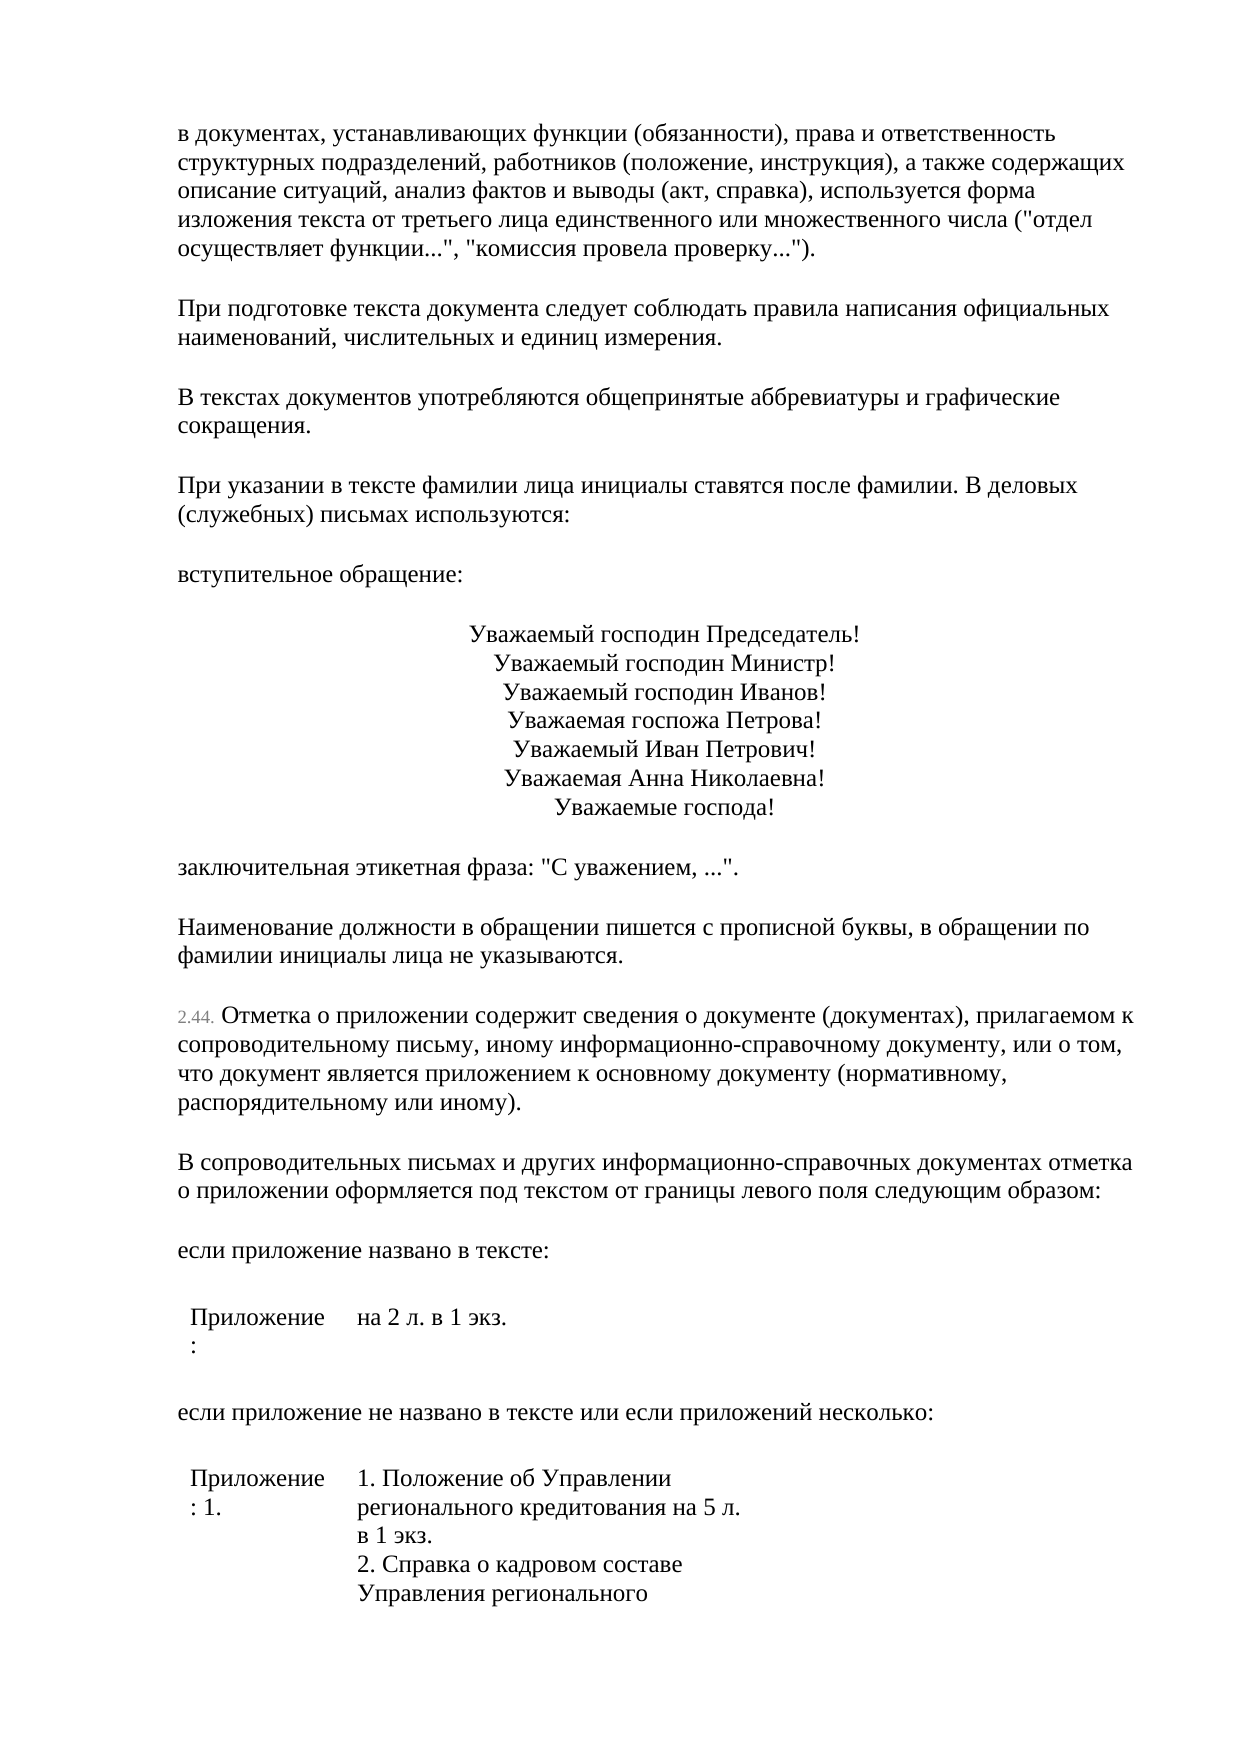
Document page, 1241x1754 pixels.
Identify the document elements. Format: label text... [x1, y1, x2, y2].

text в документах, устанавливающих функции (обязанности), права и ответственность структурных подразделений, работников (положение, инструкция), а также содержащих описание ситуаций, анализ фактов и выводы (акт, справка), используется форма изложения текста от третьего лица единственного или множественного числа ("отдел осуществляет функции...", "комиссия провела проверку..."). [177, 118, 1152, 262]
table_header Приложение: [177, 1296, 344, 1397]
text При указании в тексте фамилии лица инициалы ставятся после фамилии. В деловых (служебных) письмах используются: [177, 471, 1152, 528]
table_header Приложение: 1. [177, 1457, 344, 1613]
text если приложение не названо в тексте или если приложений несколько: [177, 1397, 1152, 1426]
text Наименование должности в обращении пишется с прописной буквы, в обращении по фамилии инициалы лица не указываются. [177, 912, 1152, 969]
text если приложение названо в тексте: [177, 1236, 1152, 1264]
text В текстах документов употребляются общепринятые аббревиатуры и графические сокращения. [177, 382, 1152, 439]
text 2.44. Отметка о приложении содержит сведения о документе (документах), прилагаемом к сопроводительному письму, иному информационно-справочному документу, или о том, что документ является приложением к основному документу (нормативному, распорядительному или иному). [177, 1001, 1152, 1116]
text заключительная этикетная фраза: "С уважением, ...". [177, 852, 1152, 881]
text Уважаемый господин Председатель! Уважаемый господин Министр! Уважаемый господин Иванов! Уважаемая госпожа Петрова! Уважаемый Иван Петрович! Уважаемая Анна Николаевна! Уважаемые господа! [177, 619, 1152, 821]
table_header на 2 л. в 1 экз. [344, 1296, 762, 1397]
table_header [344, 1457, 762, 1613]
text вступительное обращение: [177, 559, 1152, 588]
text В сопроводительных письмах и других информационно-справочных документах отметка о приложении оформляется под текстом от границы левого поля следующим образом: [177, 1147, 1152, 1204]
text При подготовке текста документа следует соблюдать правила написания официальных наименований, числительных и единиц измерения. [177, 293, 1152, 351]
